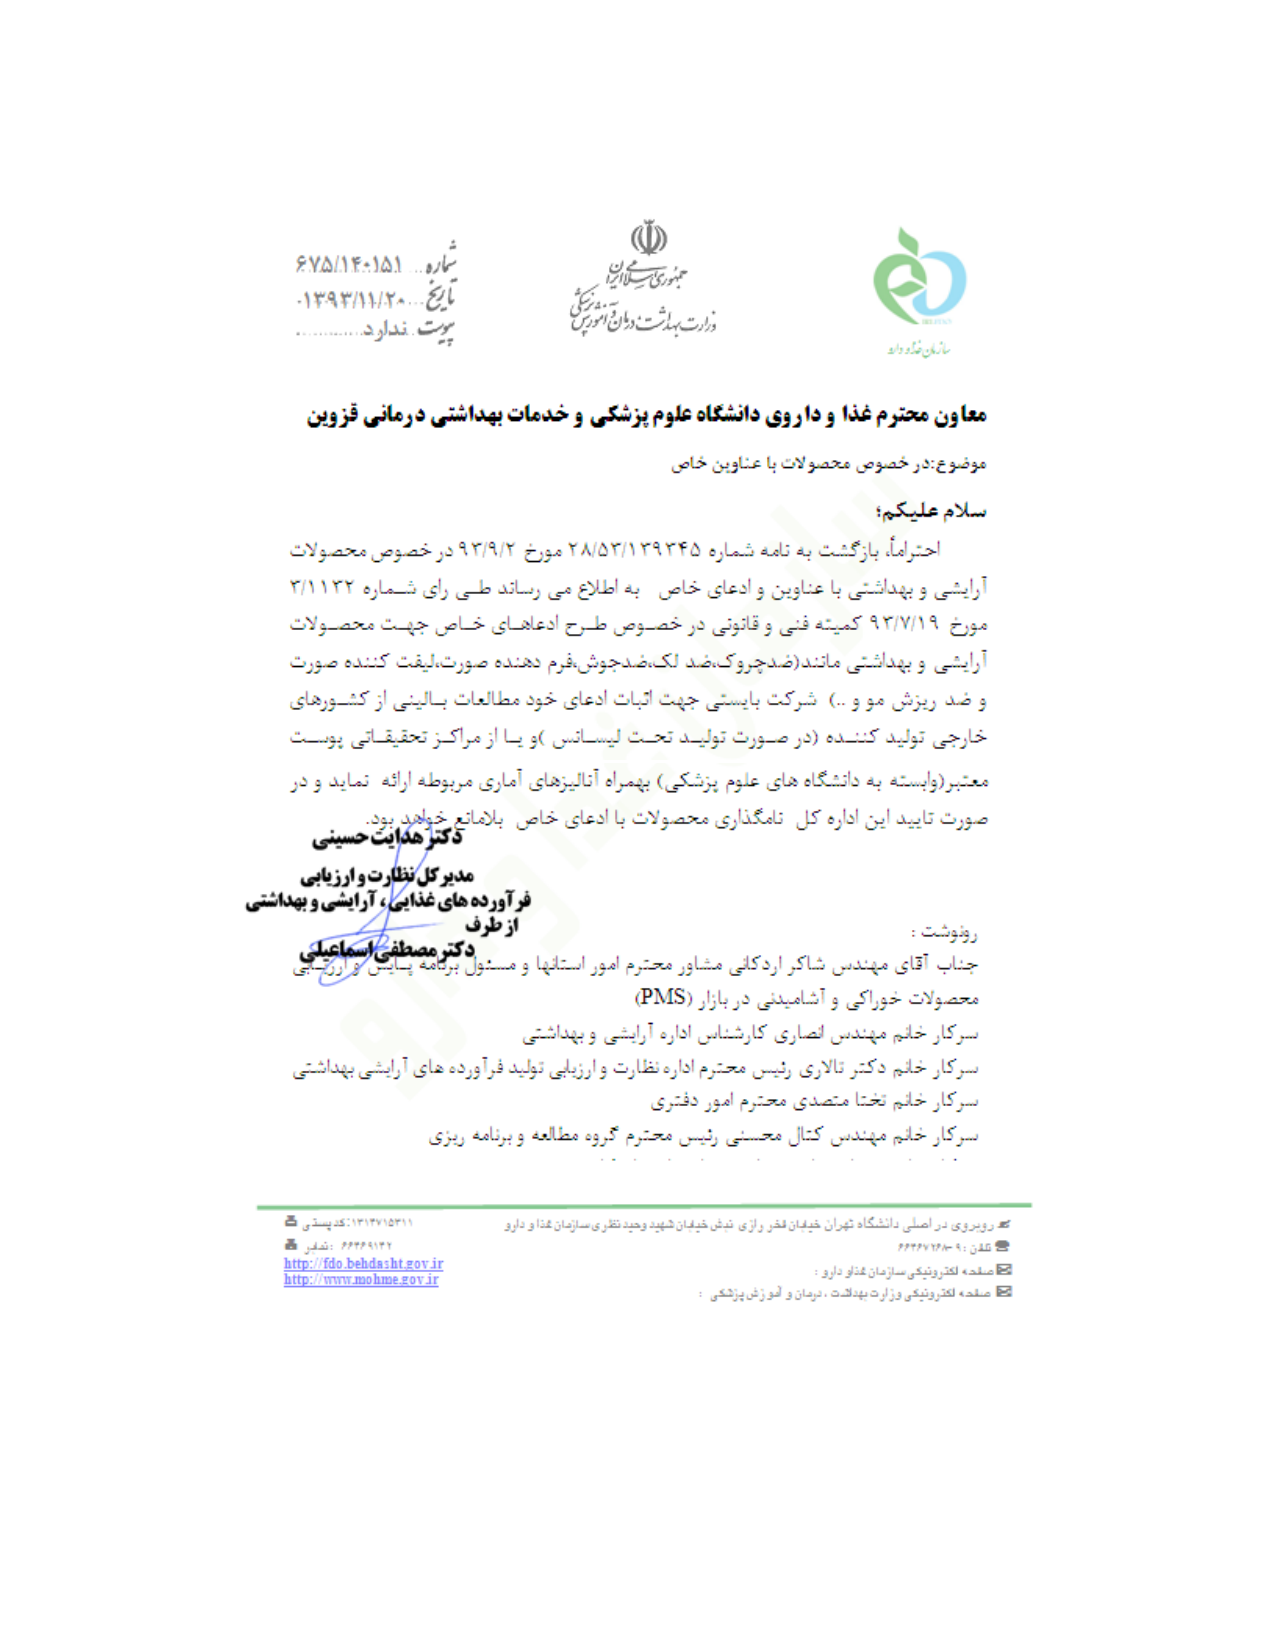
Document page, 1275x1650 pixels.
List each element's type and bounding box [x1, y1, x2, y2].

picture [206, 763, 1069, 1391]
picture [203, 150, 1071, 760]
